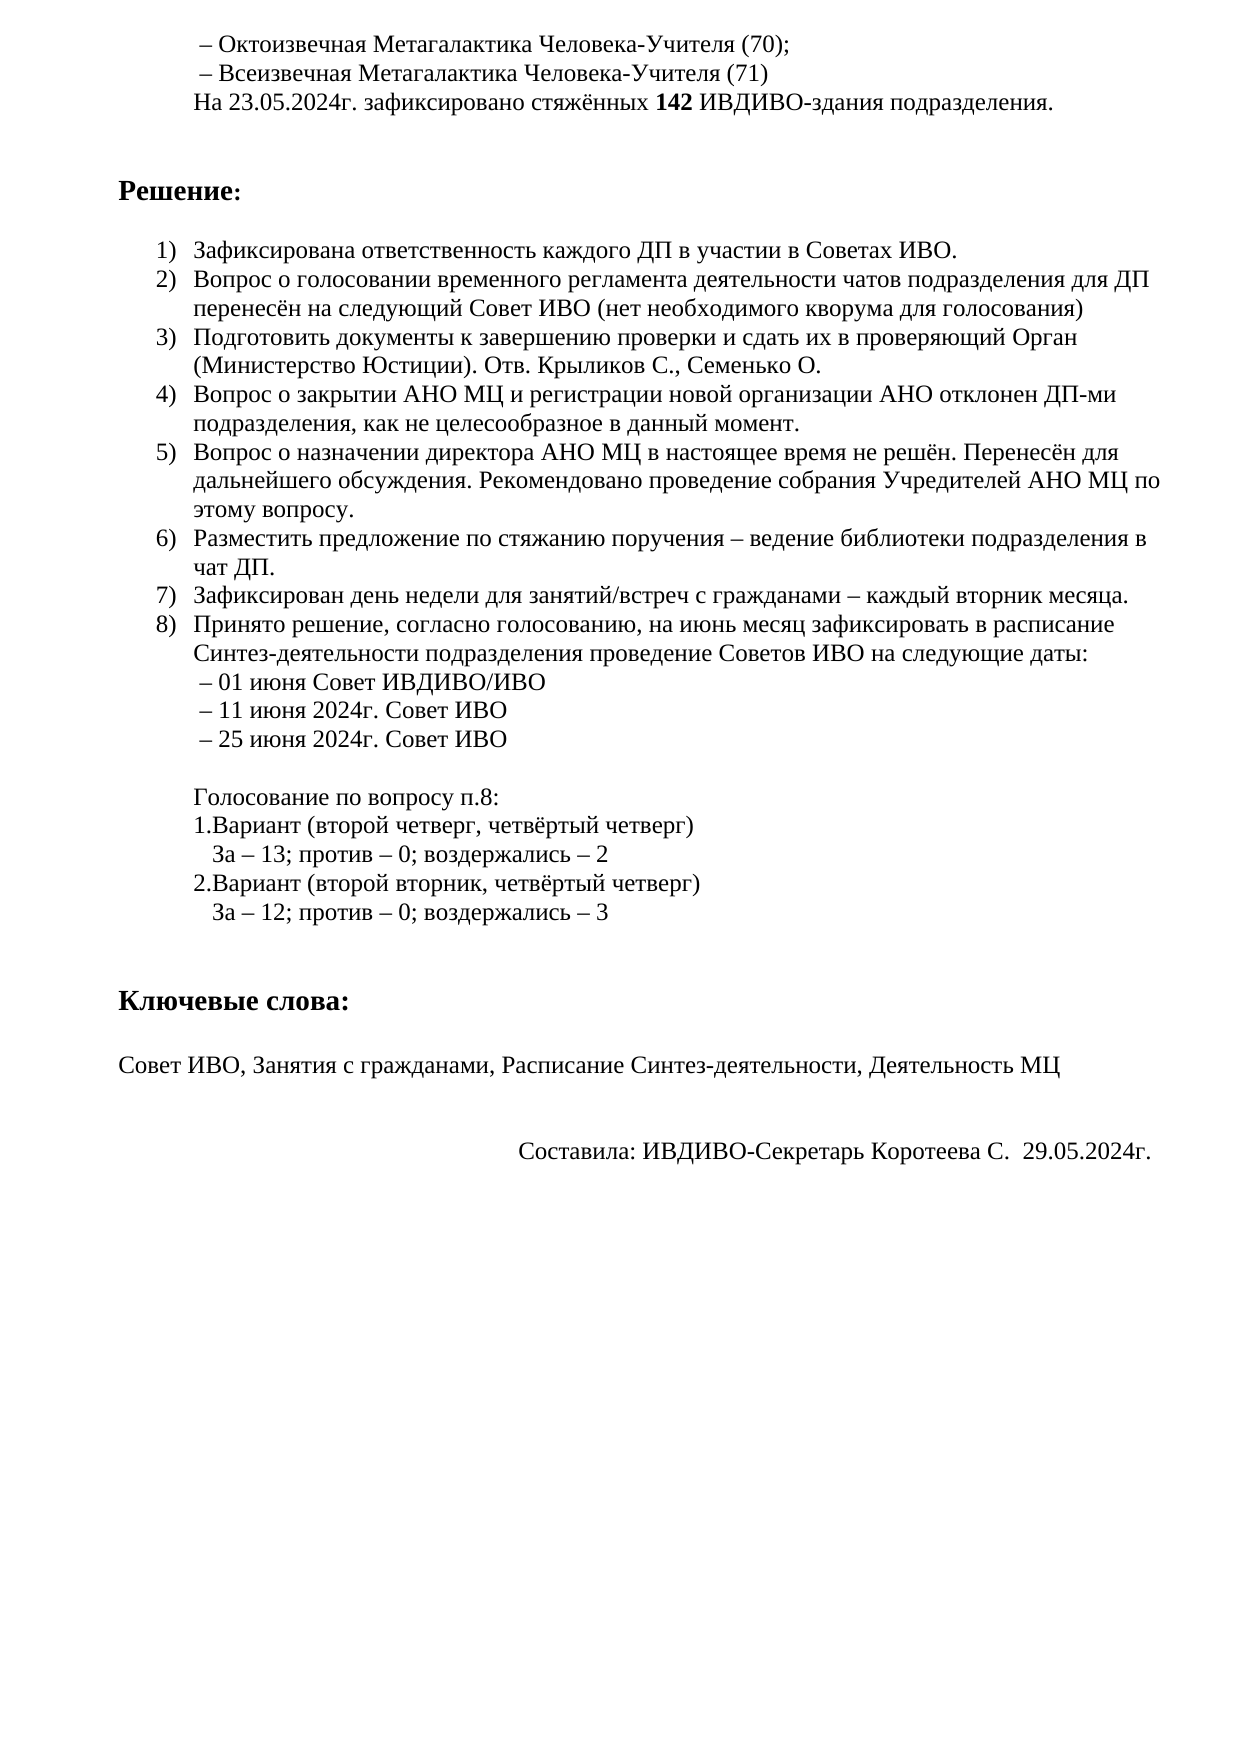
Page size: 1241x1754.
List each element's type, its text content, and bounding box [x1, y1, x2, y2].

list Вопрос о закрытии АНО МЦ и регистрации новой организации АНО отклонен ДП-ми подразделения, как не целесообразное в данный момент. [156, 379, 1181, 437]
list Голосование по вопросу п.8: [193, 782, 1181, 811]
list Вопрос о назначении директора АНО МЦ в настоящее время не решён. Перенесён для дальнейшего обсуждения. Рекомендовано проведение собрания Учредителей АНО МЦ по этому вопросу. [156, 437, 1181, 523]
list Вопрос о голосовании временного регламента деятельности чатов подразделения для ДП перенесён на следующий Совет ИВО (нет необходимого кворума для голосования) [156, 264, 1181, 322]
list Разместить предложение по стяжанию поручения – ведение библиотеки подразделения в чат ДП. [156, 523, 1181, 581]
list За – 13; против – 0; воздержались – 2 [193, 839, 1181, 868]
list 2.Вариант (второй вторник, четвёртый четверг) [193, 868, 1181, 897]
list – 25 июня 2024г. Совет ИВО [193, 724, 1181, 753]
list – Октоизвечная Метагалактика Человека-Учителя (70); [193, 29, 1181, 58]
list Подготовить документы к завершению проверки и сдать их в проверяющий Орган (Министерство Юстиции). Отв. Крыликов С., Семенько О. [156, 322, 1181, 379]
list – 01 июня Совет ИВДИВО/ИВО [193, 667, 1181, 696]
text Ключевые слова: [118, 983, 1181, 1017]
list 1.Вариант (второй четверг, четвёртый четверг) [193, 811, 1181, 839]
text – 11 июня 2024г. Совет ИВО [156, 696, 1181, 724]
text Составила: ИВДИВО-Секретарь Коротеева С. 29.05.2024г. [118, 1136, 1181, 1165]
text Совет ИВО, Занятия с гражданами, Расписание Синтез-деятельности, Деятельность МЦ [118, 1050, 1181, 1079]
list – Всеизвечная Метагалактика Человека-Учителя (71) [193, 58, 1181, 87]
list Зафиксирован день недели для занятий/встреч с гражданами – каждый вторник месяца. [156, 581, 1181, 609]
list На 23.05.2024г. зафиксировано стяжённых 142 ИВДИВО-здания подразделения. [193, 87, 1181, 116]
text Решение: [118, 173, 1181, 207]
list За – 12; против – 0; воздержались – 3 [193, 897, 1181, 926]
list Принято решение, согласно голосованию, на июнь месяц зафиксировать в расписание Синтез-деятельности подразделения проведение Советов ИВО на следующие даты: [156, 609, 1181, 667]
list Зафиксирована ответственность каждого ДП в участии в Советах ИВО. [156, 236, 1181, 264]
